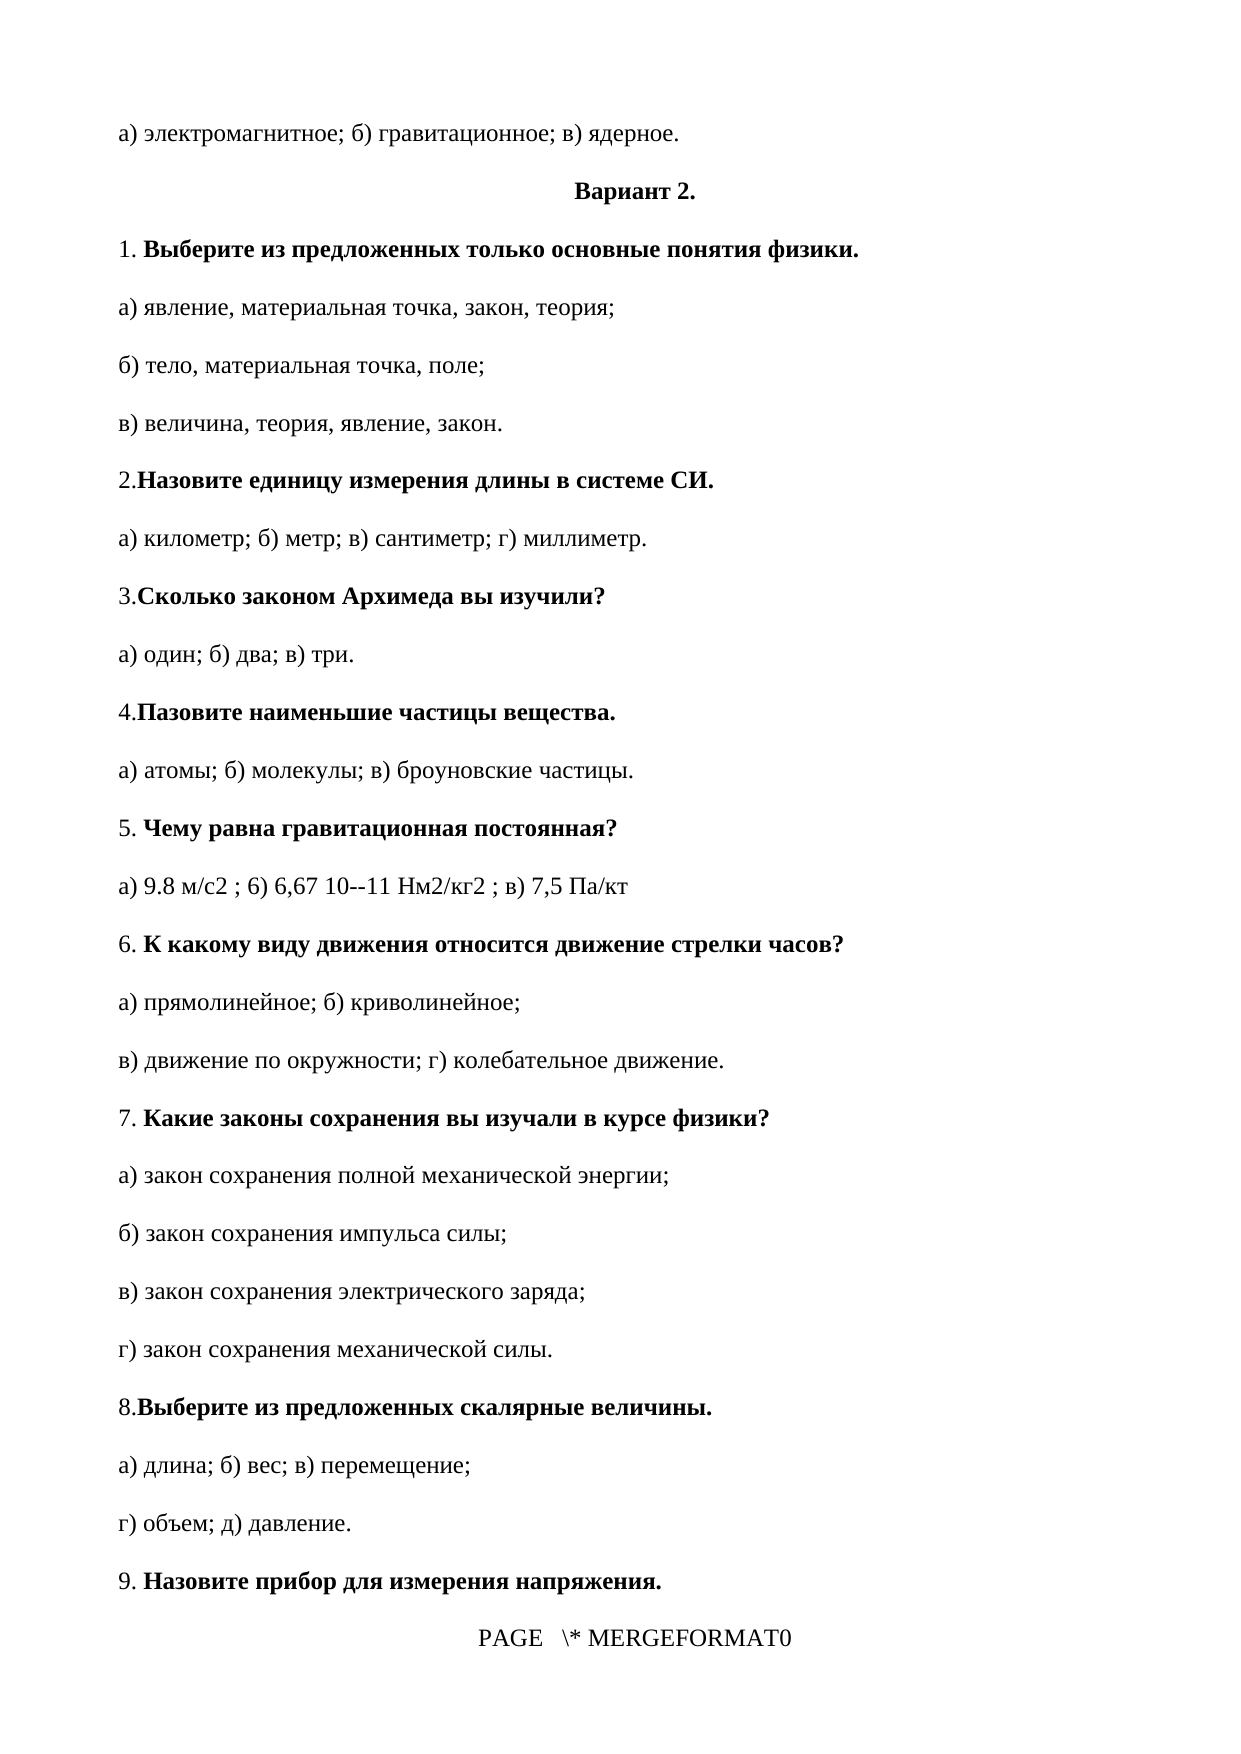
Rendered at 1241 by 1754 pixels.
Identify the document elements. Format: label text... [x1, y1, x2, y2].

text 5. Чему равна гравитационная постоянная? [118, 813, 1152, 842]
text г) закон сохранения механической силы. [118, 1334, 1152, 1363]
text а) электромагнитное; б) гравитационное; в) ядерное. [118, 118, 1152, 147]
text а) явление, материальная точка, закон, теория; [118, 292, 1152, 321]
text 6. К какому виду движения относится движение стрелки часов? [118, 929, 1152, 958]
text б) закон сохранения импульса силы; [118, 1218, 1152, 1247]
text 2.Назовите единицу измерения длины в системе СИ. [118, 466, 1152, 494]
text а) один; б) два; в) три. [118, 639, 1152, 668]
text 8.Выберите из предложенных скалярные величины. [118, 1392, 1152, 1421]
text а) километр; б) метр; в) сантиметр; г) миллиметр. [118, 523, 1152, 552]
text 7. Какие законы сохранения вы изучали в курсе физики? [118, 1103, 1152, 1131]
text 4.Пазовите наименьшие частицы вещества. [118, 697, 1152, 726]
text Вариант 2. [118, 176, 1152, 205]
text б) тело, материальная точка, поле; [118, 350, 1152, 378]
text а) закон сохранения полной механической энергии; [118, 1161, 1152, 1189]
text в) величина, теория, явление, закон. [118, 408, 1152, 436]
text 3.Сколько законом Архимеда вы изучили? [118, 581, 1152, 610]
text г) объем; д) давление. [118, 1508, 1152, 1537]
text а) атомы; б) молекулы; в) броуновские частицы. [118, 755, 1152, 784]
text 9. Назовите прибор для измерения напряжения. [118, 1566, 1152, 1595]
text в) закон сохранения электрического заряда; [118, 1276, 1152, 1305]
text а) прямолинейное; б) криволинейное; [118, 987, 1152, 1016]
text 1. Выберите из предложенных только основные понятия физики. [118, 234, 1152, 263]
text а) 9.8 м/с2 ; 6) 6,67 10--11 Нм2/кг2 ; в) 7,5 Па/кт [118, 871, 1152, 900]
text в) движение по окружности; г) колебательное движение. [118, 1045, 1152, 1073]
text а) длина; б) вес; в) перемещение; [118, 1450, 1152, 1479]
